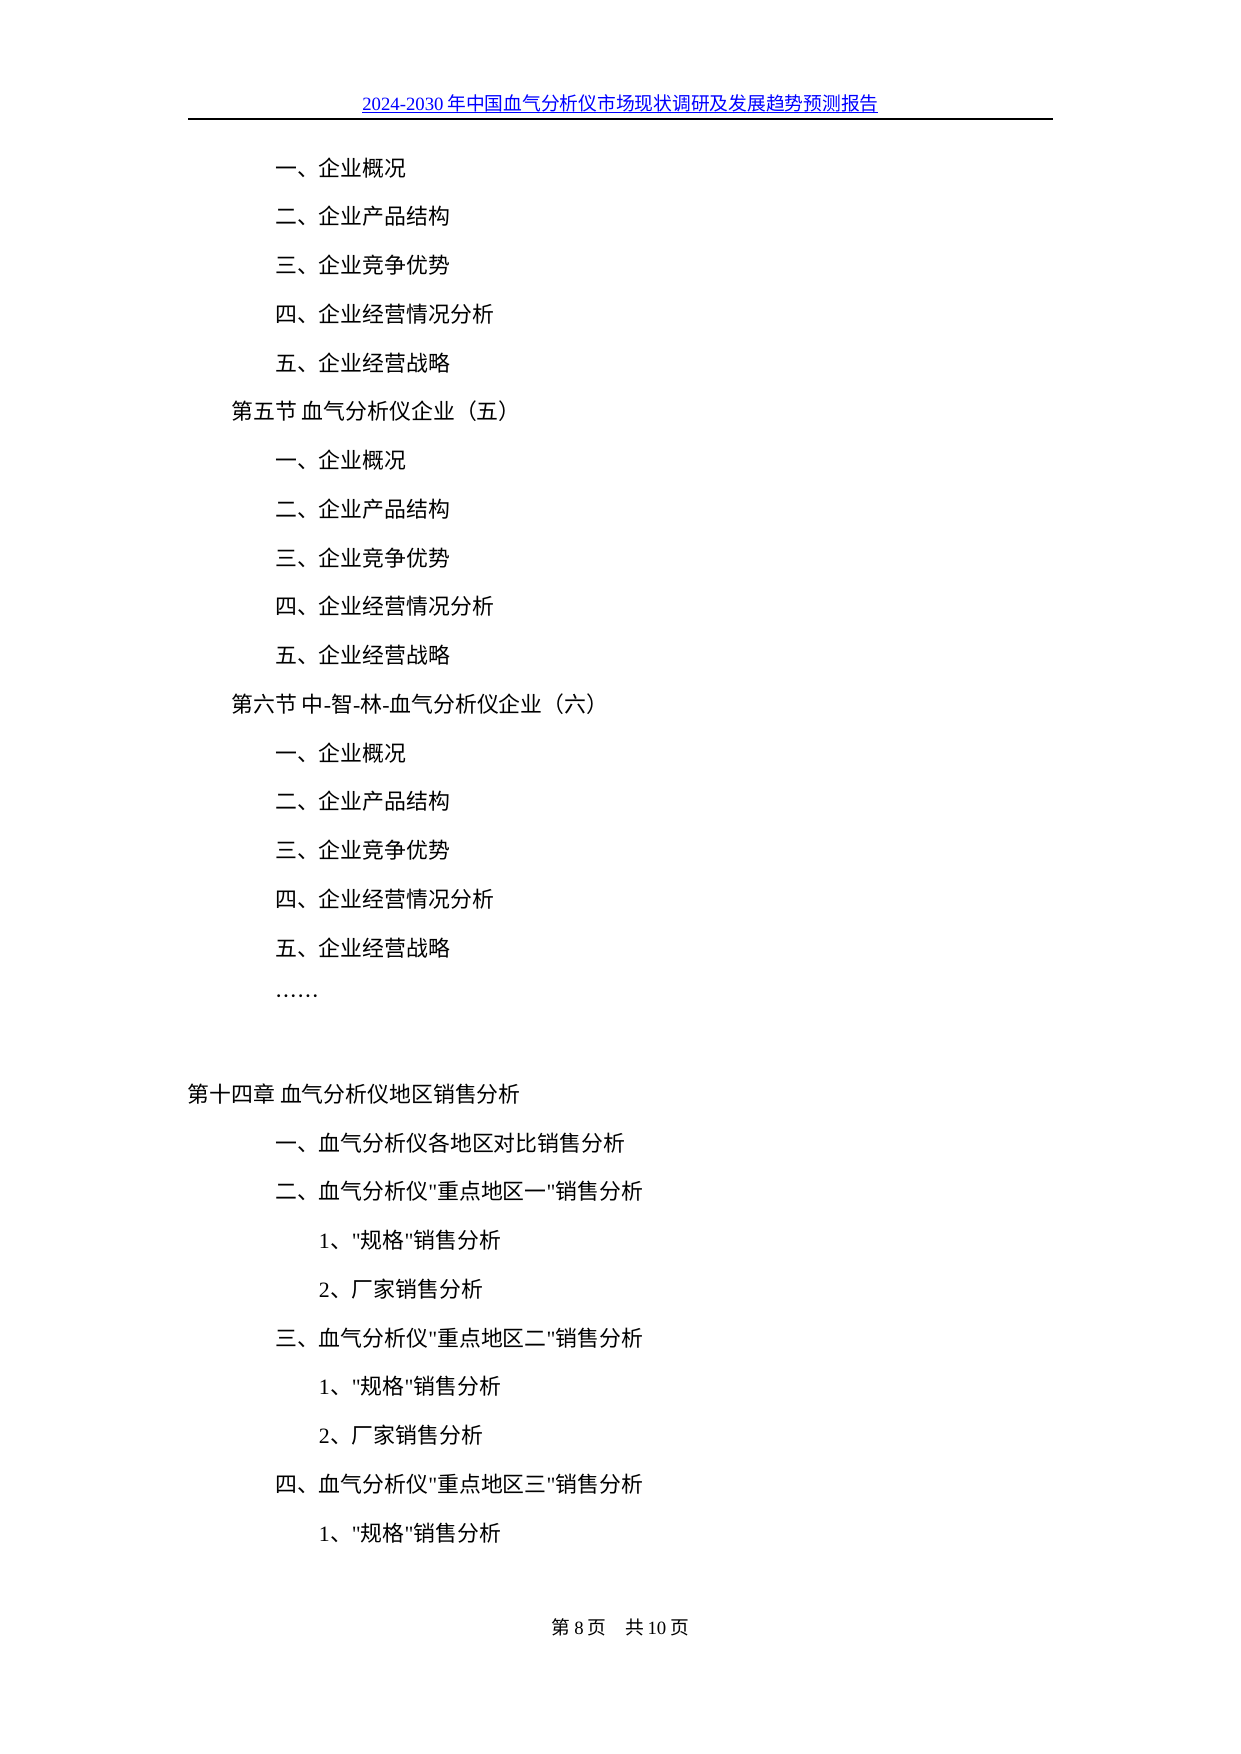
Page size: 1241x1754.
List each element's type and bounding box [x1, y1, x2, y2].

text [187, 150, 1053, 1548]
